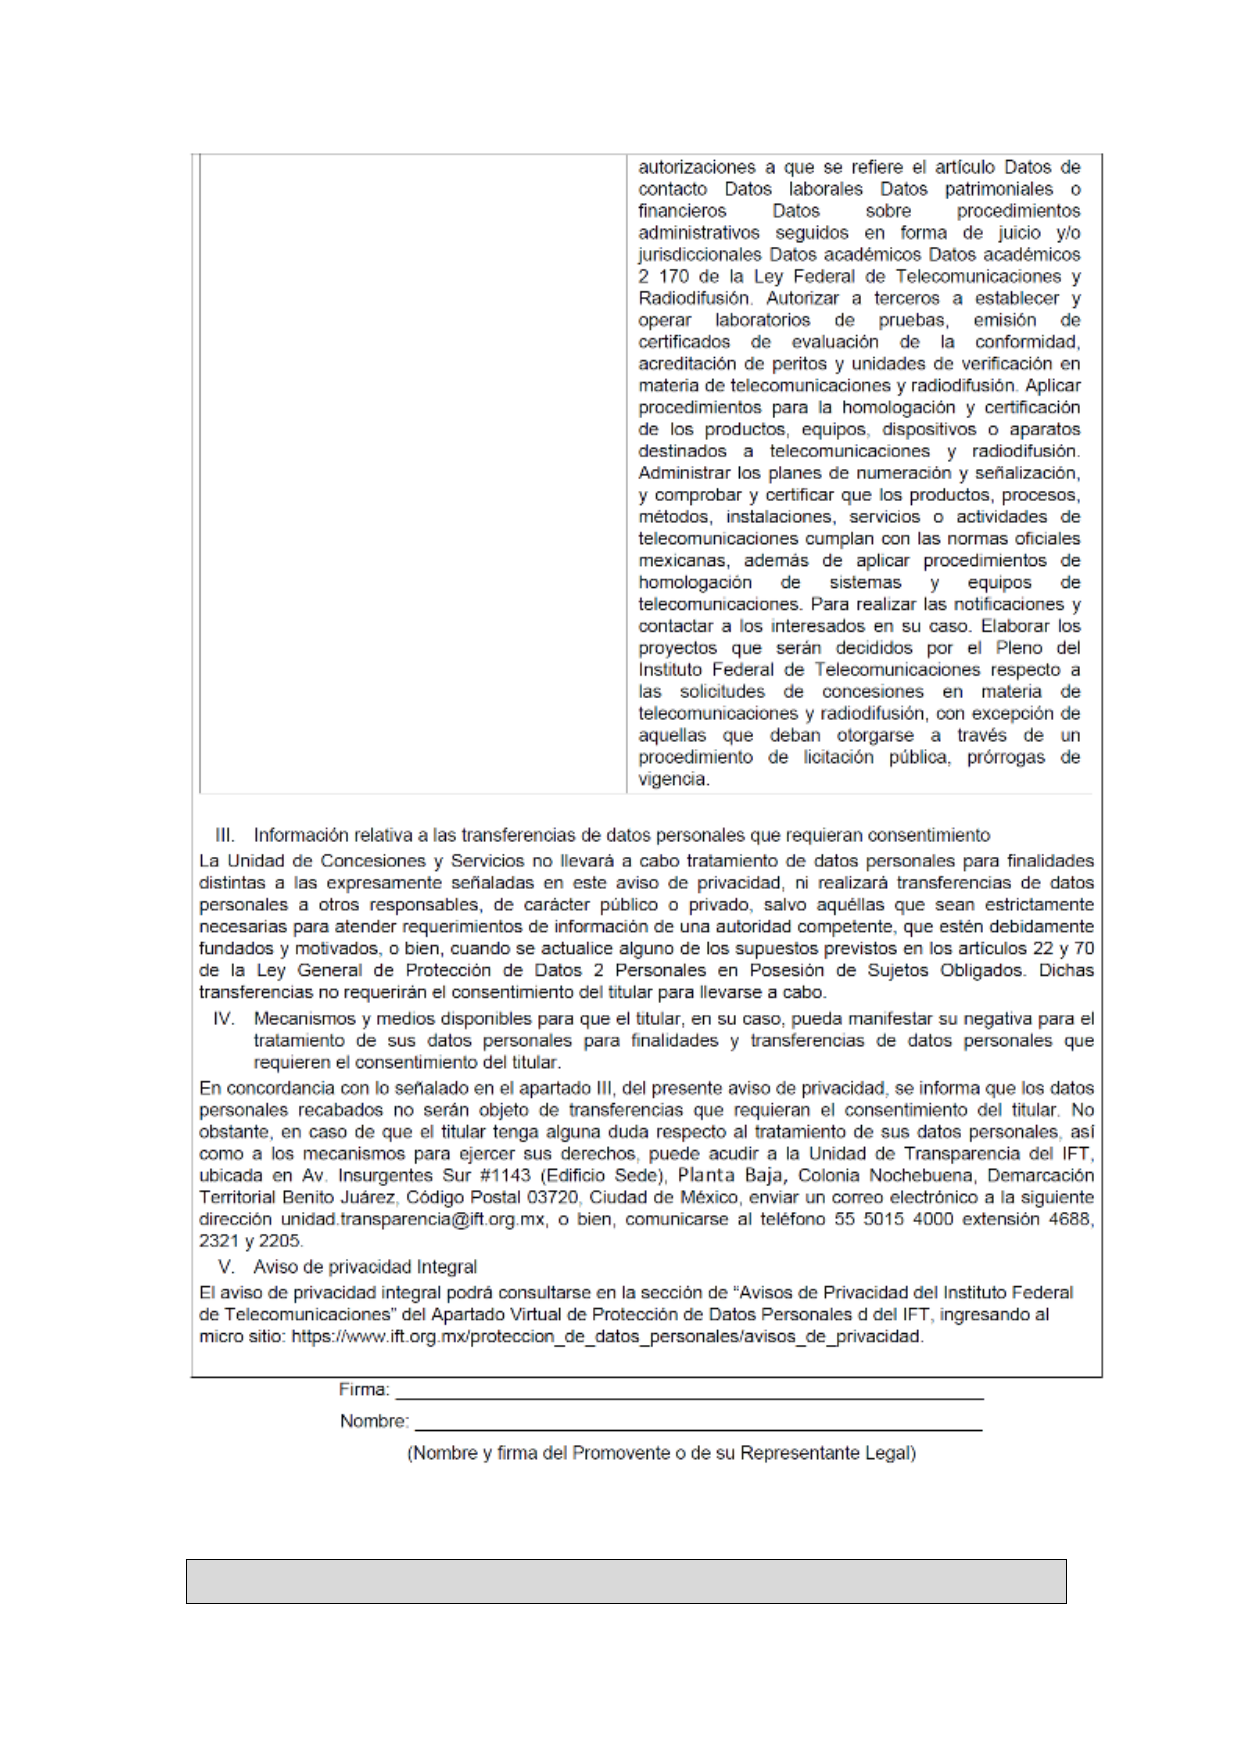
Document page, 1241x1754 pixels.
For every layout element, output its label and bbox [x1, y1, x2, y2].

table_header [187, 1560, 1066, 1603]
picture [187, 150, 1108, 1466]
